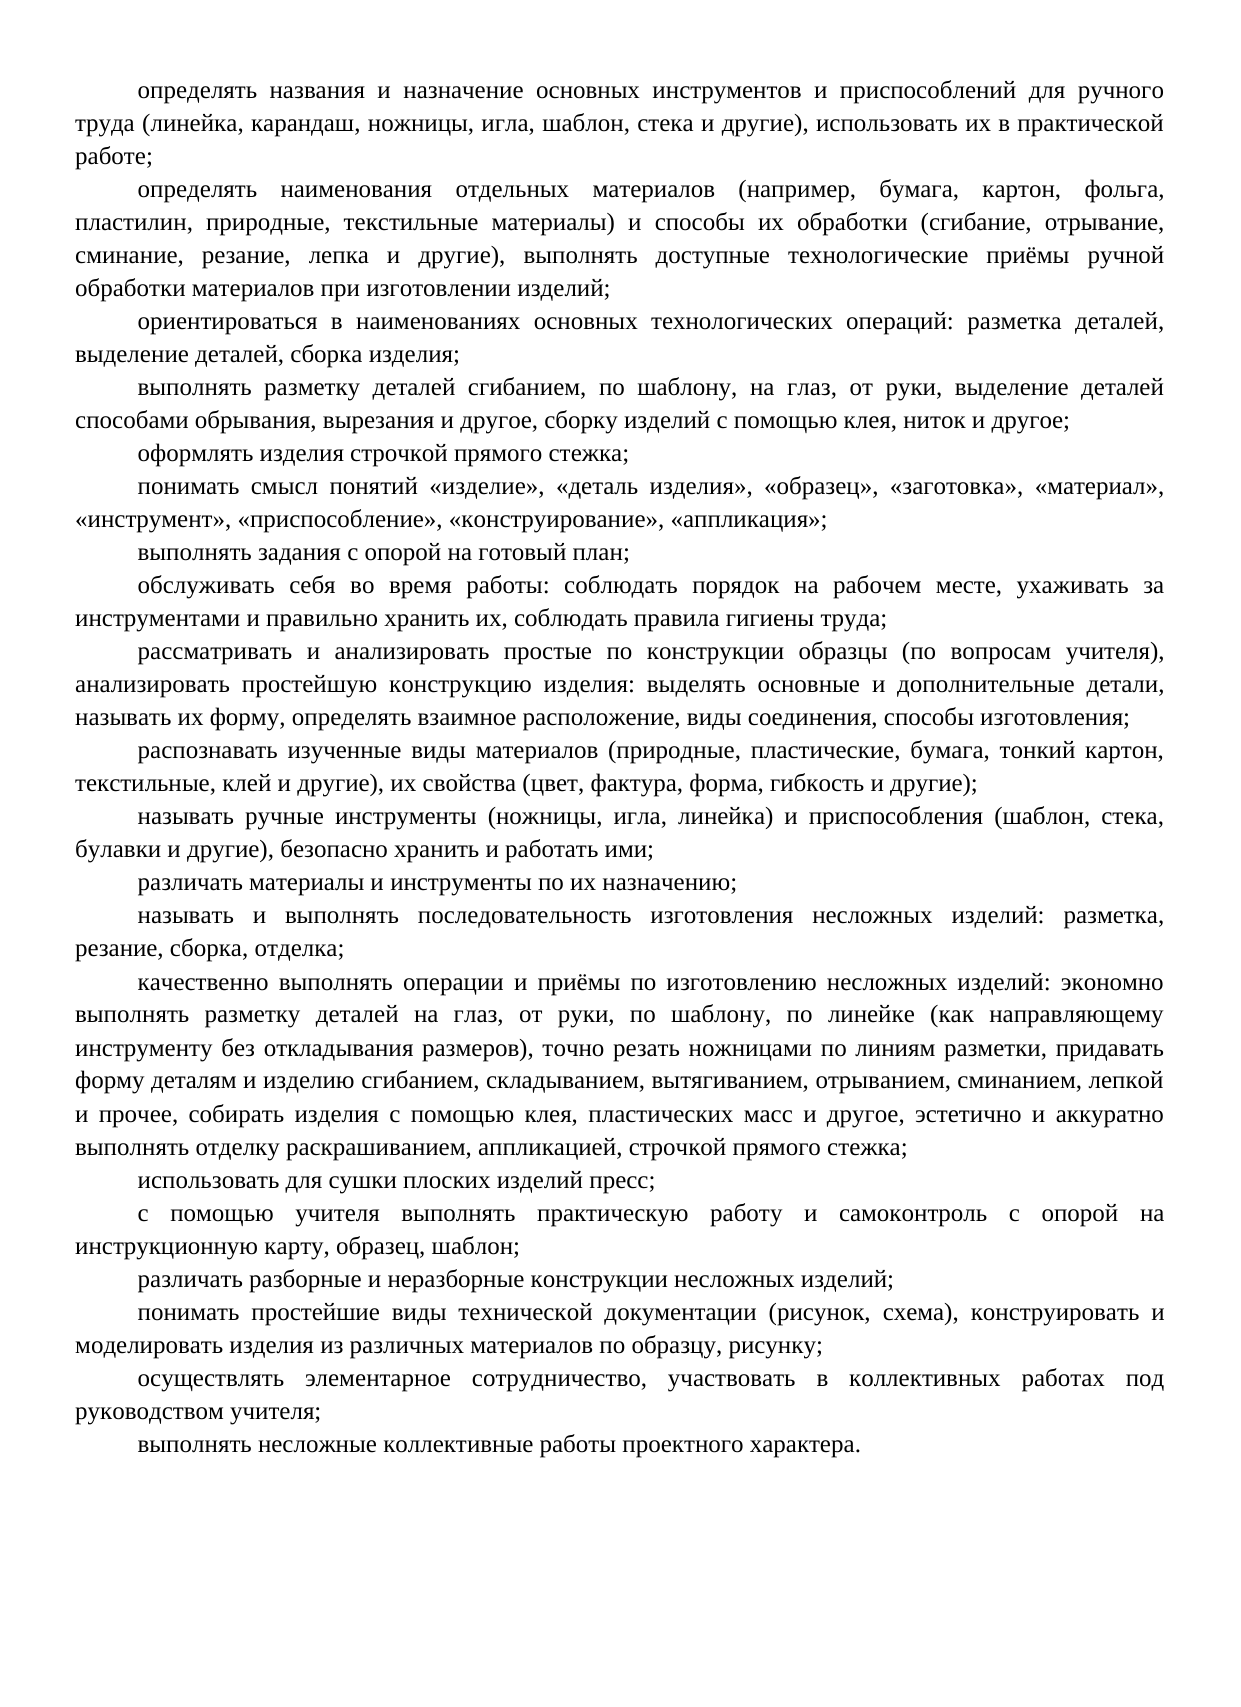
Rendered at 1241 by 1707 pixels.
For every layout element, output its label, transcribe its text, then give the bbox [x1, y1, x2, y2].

text понимать простейшие виды технической документации (рисунок, схема), конструировать и моделировать изделия из различных материалов по образцу, рисунку; [75, 1297, 1165, 1358]
text ориентироваться в наименованиях основных технологических операций: разметка деталей, выделение деталей, сборка изделия; [75, 306, 1165, 368]
text называть и выполнять последовательность изготовления несложных изделий: разметка, резание, сборка, отделка; [75, 901, 1165, 962]
text понимать смысл понятий «изделие», «деталь изделия», «образец», «заготовка», «материал», «инструмент», «приспособление», «конструирование», «аппликация»; [75, 471, 1165, 533]
text называть ручные инструменты (ножницы, игла, линейка) и приспособления (шаблон, стека, булавки и другие), безопасно хранить и работать ими; [75, 801, 1165, 863]
text распознавать изученные виды материалов (природные, пластические, бумага, тонкий картон, текстильные, клей и другие), их свойства (цвет, фактура, форма, гибкость и другие); [75, 735, 1165, 797]
text рассматривать и анализировать простые по конструкции образцы (по вопросам учителя), анализировать простейшую конструкцию изделия: выделять основные и дополнительные детали, называть их форму, определять взаимное расположение, виды соединения, способы изготовления; [75, 636, 1165, 731]
text качественно выполнять операции и приёмы по изготовлению несложных изделий: экономно выполнять разметку деталей на глаз, от руки, по шаблону, по линейке (как направляющему инструменту без откладывания размеров), точно резать ножницами по линиям разметки, придавать форму деталям и изделию сгибанием, складыванием, вытягиванием, отрыванием, сминанием, лепкой и прочее, собирать изделия с помощью клея, пластических масс и другое, эстетично и аккуратно выполнять отделку раскрашиванием, аппликацией, строчкой прямого стежка; [75, 967, 1165, 1160]
text определять наименования отдельных материалов (например, бумага, картон, фольга, пластилин, природные, текстильные материалы) и способы их обработки (сгибание, отрывание, сминание, резание, лепка и другие), выполнять доступные технологические приёмы ручной обработки материалов при изготовлении изделий; [75, 174, 1165, 302]
text с помощью учителя выполнять практическую работу и самоконтроль с опорой на инструкционную карту, образец, шаблон; [75, 1198, 1165, 1259]
text различать материалы и инструменты по их назначению; [75, 867, 1165, 896]
text оформлять изделия строчкой прямого стежка; [75, 438, 1165, 467]
text осуществлять элементарное сотрудничество, участвовать в коллективных работах под руководством учителя; [75, 1363, 1165, 1424]
text выполнять задания с опорой на готовый план; [75, 537, 1165, 566]
text использовать для сушки плоских изделий пресс; [75, 1165, 1165, 1193]
text различать разборные и неразборные конструкции несложных изделий; [75, 1264, 1165, 1292]
text выполнять разметку деталей сгибанием, по шаблону, на глаз, от руки, выделение деталей способами обрывания, вырезания и другое, сборку изделий с помощью клея, ниток и другое; [75, 372, 1165, 434]
text обслуживать себя во время работы: соблюдать порядок на рабочем месте, ухаживать за инструментами и правильно хранить их, соблюдать правила гигиены труда; [75, 570, 1165, 632]
text определять названия и назначение основных инструментов и приспособлений для ручного труда (линейка, карандаш, ножницы, игла, шаблон, стека и другие), использовать их в практической работе; [75, 75, 1165, 170]
text выполнять несложные коллективные работы проектного характера. [75, 1429, 1165, 1458]
